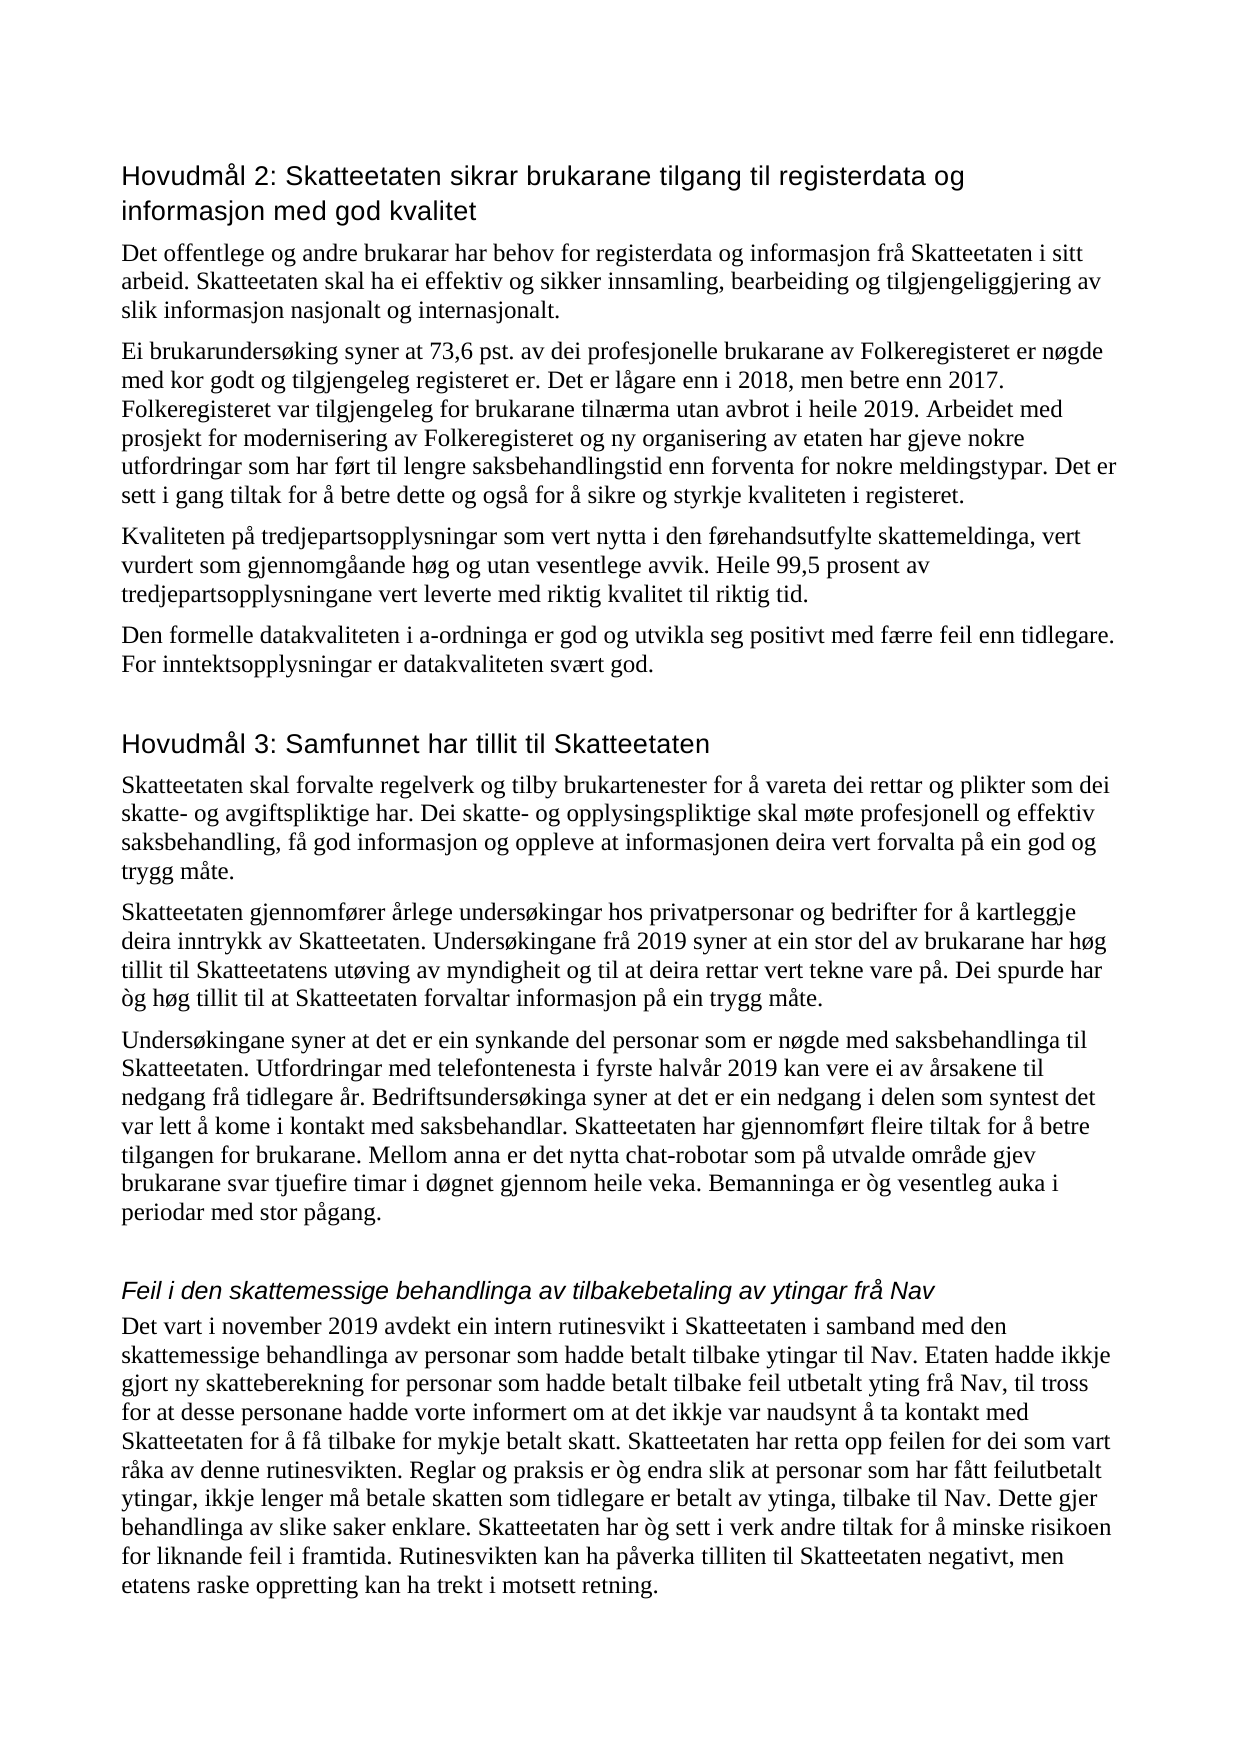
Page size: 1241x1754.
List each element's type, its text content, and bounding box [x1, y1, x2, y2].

text Undersøkingane syner at det er ein synkande del personar som er nøgde med saksbehandlinga til Skatteetaten. Utfordringar med telefontenesta i fyrste halvår 2019 kan vere ei av årsakene til nedgang frå tidlegare år. Bedriftsundersøkinga syner at det er ein nedgang i delen som syntest det var lett å kome i kontakt med saksbehandlar. Skatteetaten har gjennomført fleire tiltak for å betre tilgangen for brukarane. Mellom anna er det nytta chat-robotar som på utvalde område gjev brukarane svar tjuefire timar i døgnet gjennom heile veka. Bemanninga er òg vesentleg auka i periodar med stor pågang. [121, 1025, 1119, 1226]
text Kvaliteten på tredjepartsopplysningar som vert nytta i den førehandsutfylte skattemeldinga, vert vurdert som gjennomgåande høg og utan vesentlege avvik. Heile 99,5 prosent av tredjepartsopplysningane vert leverte med riktig kvalitet til riktig tid. [121, 521, 1119, 608]
text Skatteetaten gjennomfører årlege undersøkingar hos privatpersonar og bedrifter for å kartleggje deira inntrykk av Skatteetaten. Undersøkingane frå 2019 syner at ein stor del av brukarane har høg tillit til Skatteetatens utøving av myndigheit og til at deira rettar vert tekne vare på. Dei spurde har òg høg tillit til at Skatteetaten forvaltar informasjon på ein trygg måte. [121, 897, 1119, 1012]
text Hovudmål 3: Samfunnet har tillit til Skatteetaten [121, 728, 1119, 759]
text Det offentlege og andre brukarar har behov for registerdata og informasjon frå Skatteetaten i sitt arbeid. Skatteetaten skal ha ei effektiv og sikker innsamling, bearbeiding og tilgjengeliggjering av slik informasjon nasjonalt og internasjonalt. [121, 238, 1119, 324]
text Den formelle datakvaliteten i a-ordninga er god og utvikla seg positivt med færre feil enn tidlegare. For inntektsopplysningar er datakvaliteten svært god. [121, 620, 1119, 678]
text Ei brukarundersøking syner at 73,6 pst. av dei profesjonelle brukarane av Folkeregisteret er nøgde med kor godt og tilgjengeleg registeret er. Det er lågare enn i 2018, men betre enn 2017. Folkeregisteret var tilgjengeleg for brukarane tilnærma utan avbrot i heile 2019. Arbeidet med prosjekt for modernisering av Folkeregisteret og ny organisering av etaten har gjeve nokre utfordringar som har ført til lengre saksbehandlingstid enn forventa for nokre meldingstypar. Det er sett i gang tiltak for å betre dette og også for å sikre og styrkje kvaliteten i registeret. [121, 336, 1119, 509]
text Skatteetaten skal forvalte regelverk og tilby brukartenester for å vareta dei rettar og plikter som dei skatte- og avgiftspliktige har. Dei skatte- og opplysingspliktige skal møte profesjonell og effektiv saksbehandling, få god informasjon og oppleve at informasjonen deira vert forvalta på ein god og trygg måte. [121, 770, 1119, 885]
text Det vart i november 2019 avdekt ein intern rutinesvikt i Skatteetaten i samband med den skattemessige behandlinga av personar som hadde betalt tilbake ytingar til Nav. Etaten hadde ikkje gjort ny skatteberekning for personar som hadde betalt tilbake feil utbetalt yting frå Nav, til tross for at desse personane hadde vorte informert om at det ikkje var naudsynt å ta kontakt med Skatteetaten for å få tilbake for mykje betalt skatt. Skatteetaten har retta opp feilen for dei som vart råka av denne rutinesvikten. Reglar og praksis er òg endra slik at personar som har fått feilutbetalt ytingar, ikkje lenger må betale skatten som tidlegare er betalt av ytinga, tilbake til Nav. Dette gjer behandlinga av slike saker enklare. Skatteetaten har òg sett i verk andre tiltak for å minske risikoen for liknande feil i framtida. Rutinesvikten kan ha påverka tilliten til Skatteetaten negativt, men etatens raske oppretting kan ha trekt i motsett retning. [121, 1311, 1119, 1598]
text Hovudmål 2: Skatteetaten sikrar brukarane tilgang til registerdata og informasjon med god kvalitet [121, 159, 1119, 227]
text Feil i den skattemessige behandlinga av tilbakebetaling av ytingar frå Nav [121, 1276, 1119, 1305]
